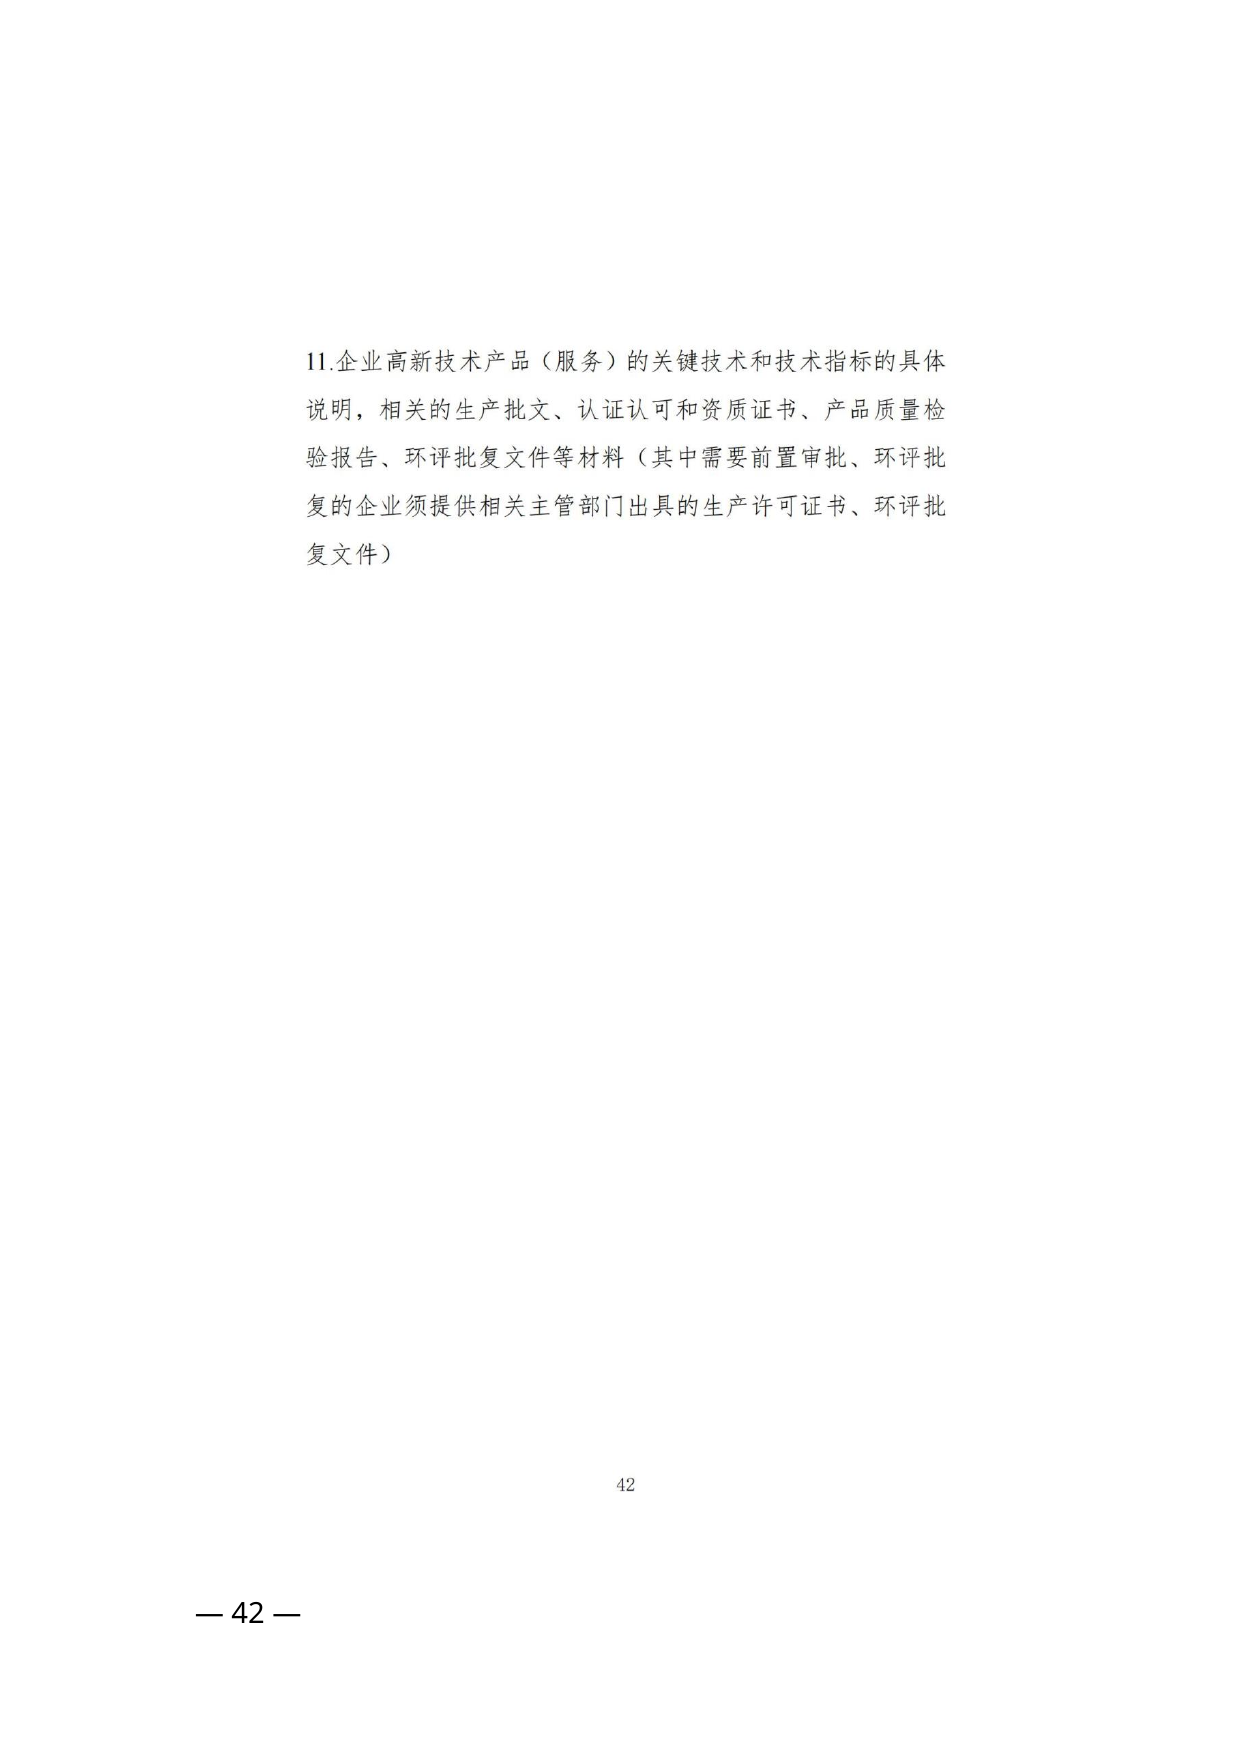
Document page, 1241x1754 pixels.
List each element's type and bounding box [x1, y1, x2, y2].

picture [165, 225, 1086, 1528]
